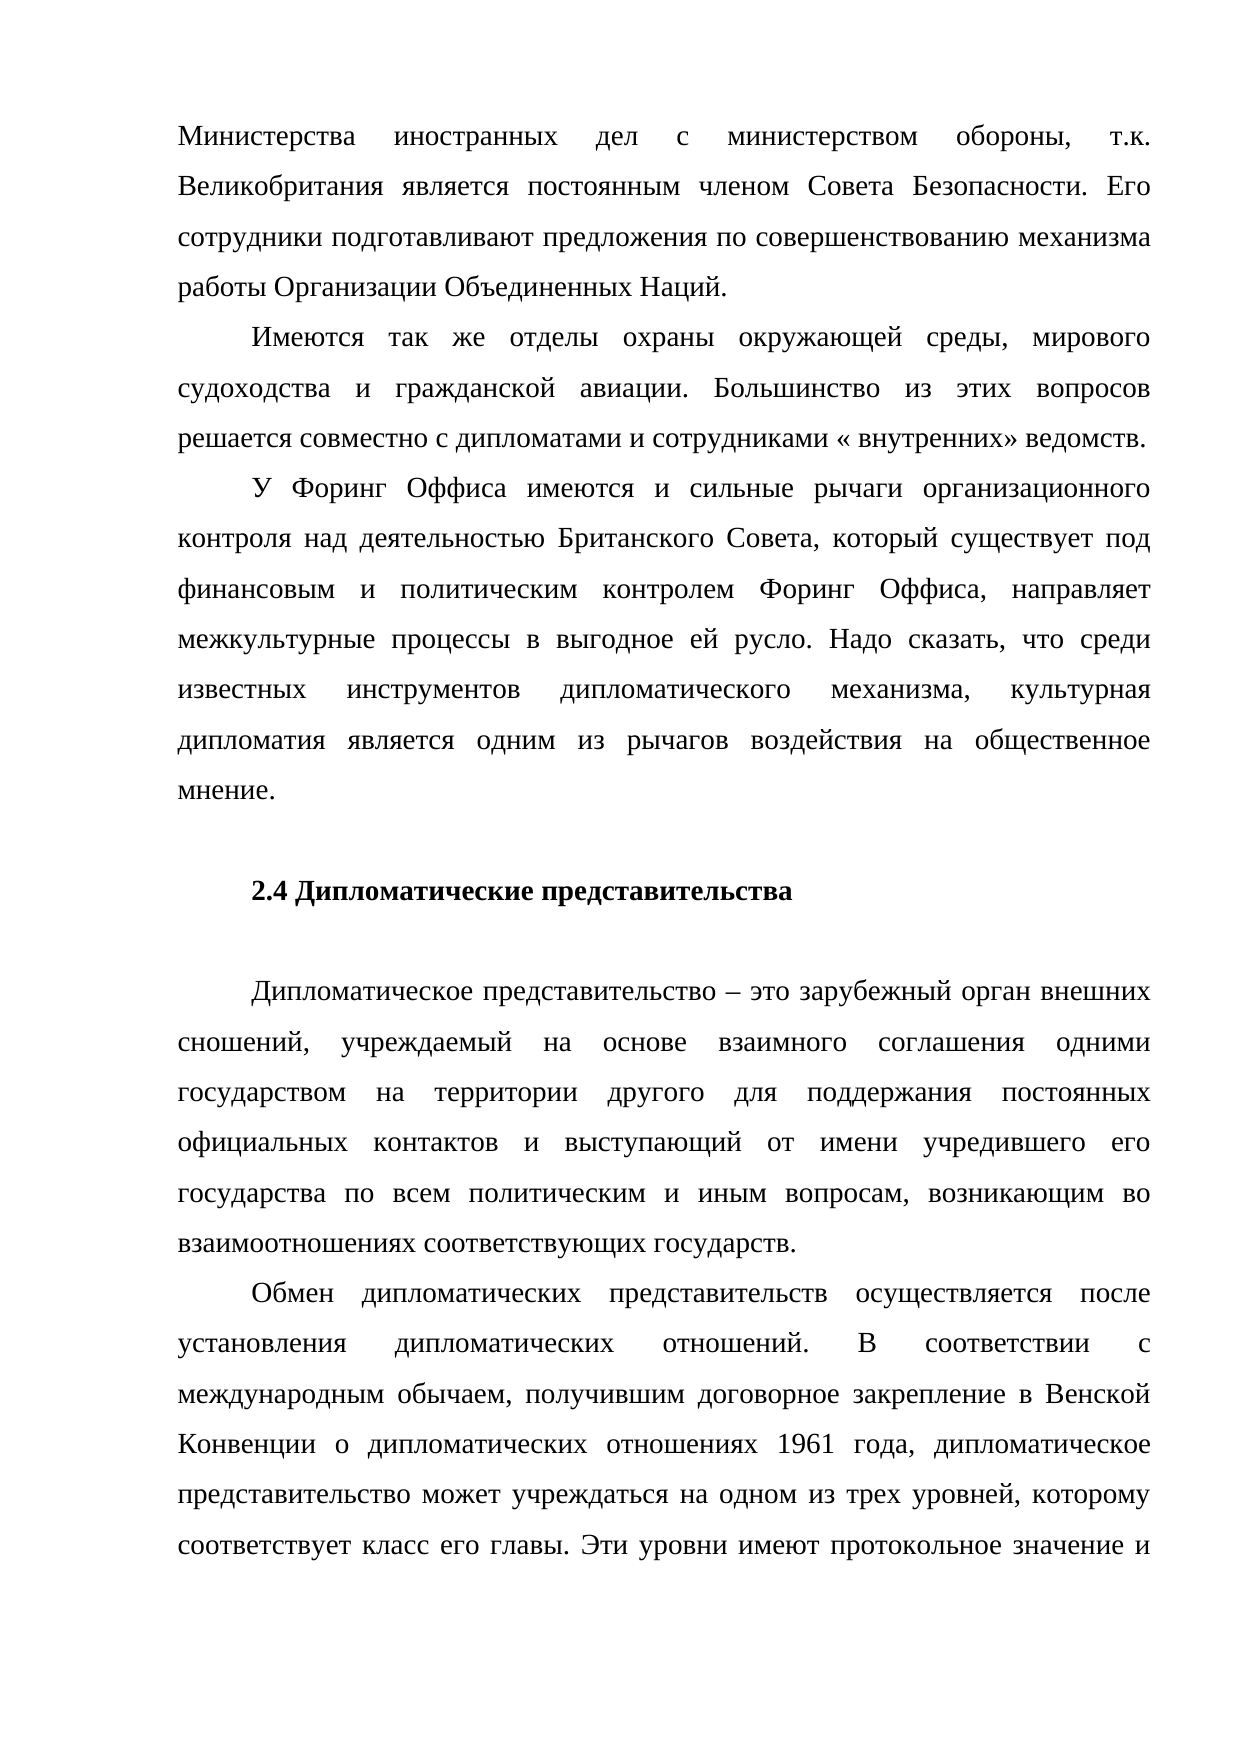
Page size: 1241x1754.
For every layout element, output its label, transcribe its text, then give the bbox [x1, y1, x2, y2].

text Имеются так же отделы охраны окружающей среды, мирового судоходства и гражданской авиации. Большинство из этих вопросов решается совместно с дипломатами и сотрудниками « внутренних» ведомств. [177, 319, 1152, 453]
text У Форинг Оффиса имеются и сильные рычаги организационного контроля над деятельностью Британского Совета, который существует под финансовым и политическим контролем Форинг Оффиса, направляет межкультурные процессы в выгодное ей русло. Надо сказать, что среди известных инструментов дипломатического механизма, культурная дипломатия является одним из рычагов воздействия на общественное мнение. [177, 470, 1152, 806]
text Дипломатическое представительство – это зарубежный орган внешних сношений, учреждаемый на основе взаимного соглашения одними государством на территории другого для поддержания постоянных официальных контактов и выступающий от имени учредившего его государства по всем политическим и иным вопросам, возникающим во взаимоотношениях соответствующих государств. [177, 973, 1152, 1258]
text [177, 1275, 1152, 1560]
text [177, 118, 1152, 303]
text 2.4 Дипломатические представительства [177, 873, 1152, 906]
